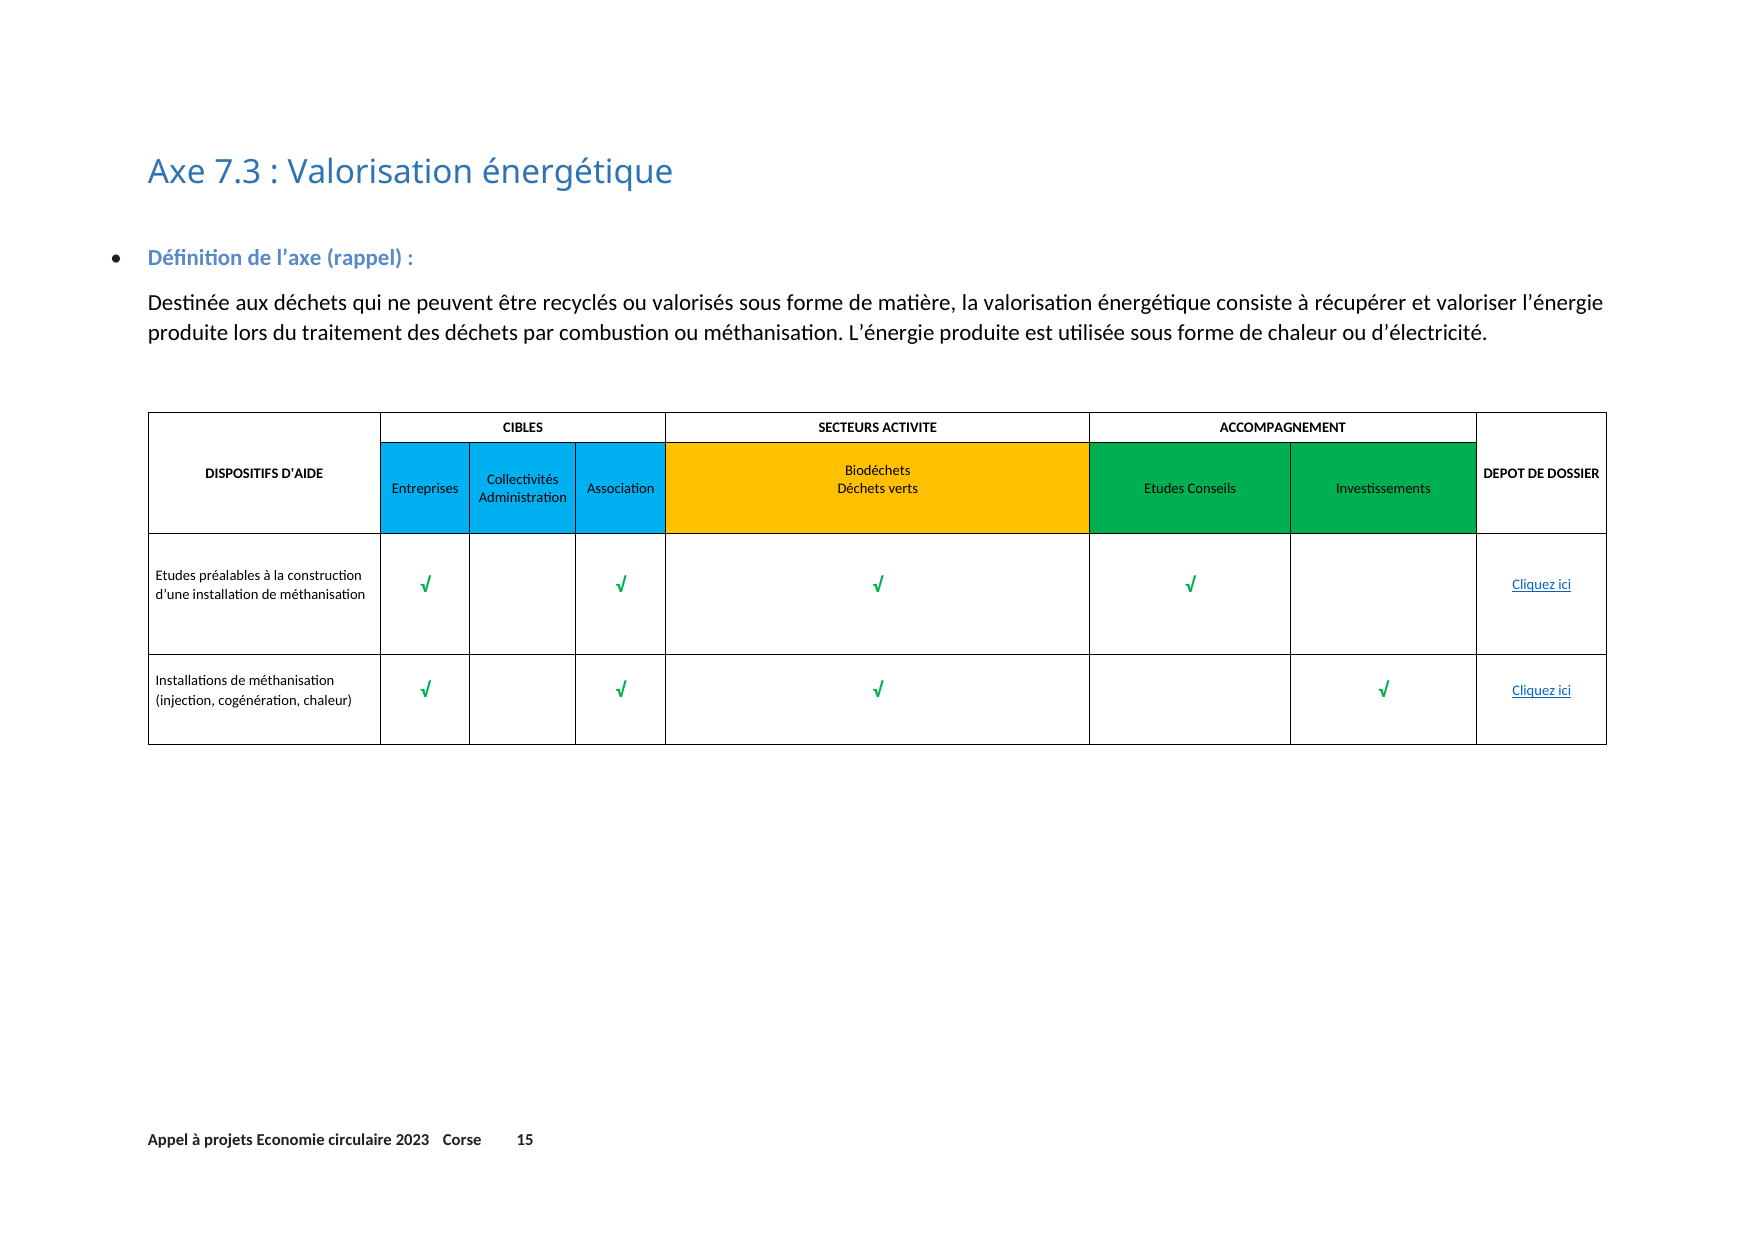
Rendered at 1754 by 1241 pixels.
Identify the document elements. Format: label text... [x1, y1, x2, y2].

list Définition de l’axe (rappel) : [110, 243, 1606, 271]
table_header DEPOT DE DOSSIER [1477, 413, 1606, 533]
table_cell Etudes Conseils [1090, 443, 1290, 533]
table_header CIBLES [381, 413, 665, 442]
text Destinée aux déchets qui ne peuvent être recyclés ou valorisés sous forme de matière, la valorisation énergétique consiste à récupérer et valoriser l’énergie produite lors du traitement des déchets par combustion ou méthanisation. L’énergie produite est utilisée sous forme de chaleur ou d’électricité. [148, 288, 1606, 346]
table_cell [1291, 534, 1476, 654]
table_cell Association [576, 443, 665, 533]
table_cell √ [1291, 655, 1476, 744]
table_cell √ [1090, 534, 1290, 654]
table_cell [470, 534, 575, 654]
subtitle Axe 7.3 : Valorisation énergétique [148, 148, 1606, 193]
table_cell Installations de méthanisation (injection, cogénération, chaleur) [149, 655, 380, 744]
table_cell Entreprises [381, 443, 469, 533]
table_header ACCOMPAGNEMENT [1090, 413, 1476, 442]
table_cell √ [666, 534, 1089, 654]
table_cell Cliquez ici [1477, 534, 1606, 654]
table_cell Biodéchets Déchets verts [666, 443, 1089, 533]
table_cell √ [666, 655, 1089, 744]
table_cell [1090, 655, 1290, 744]
table_cell [470, 655, 575, 744]
table_cell √ [381, 655, 469, 744]
table_header SECTEURS ACTIVITE [666, 413, 1089, 442]
table_header DISPOSITIFS D'AIDE [149, 413, 380, 533]
table_cell Cliquez ici [1477, 655, 1606, 744]
table_cell Investissements [1291, 443, 1476, 533]
table_cell Collectivités Administration [470, 443, 575, 533]
table_cell √ [576, 534, 665, 654]
table_cell √ [381, 534, 469, 654]
table_cell √ [576, 655, 665, 744]
table_cell Etudes préalables à la construction d’une installation de méthanisation [149, 534, 380, 654]
